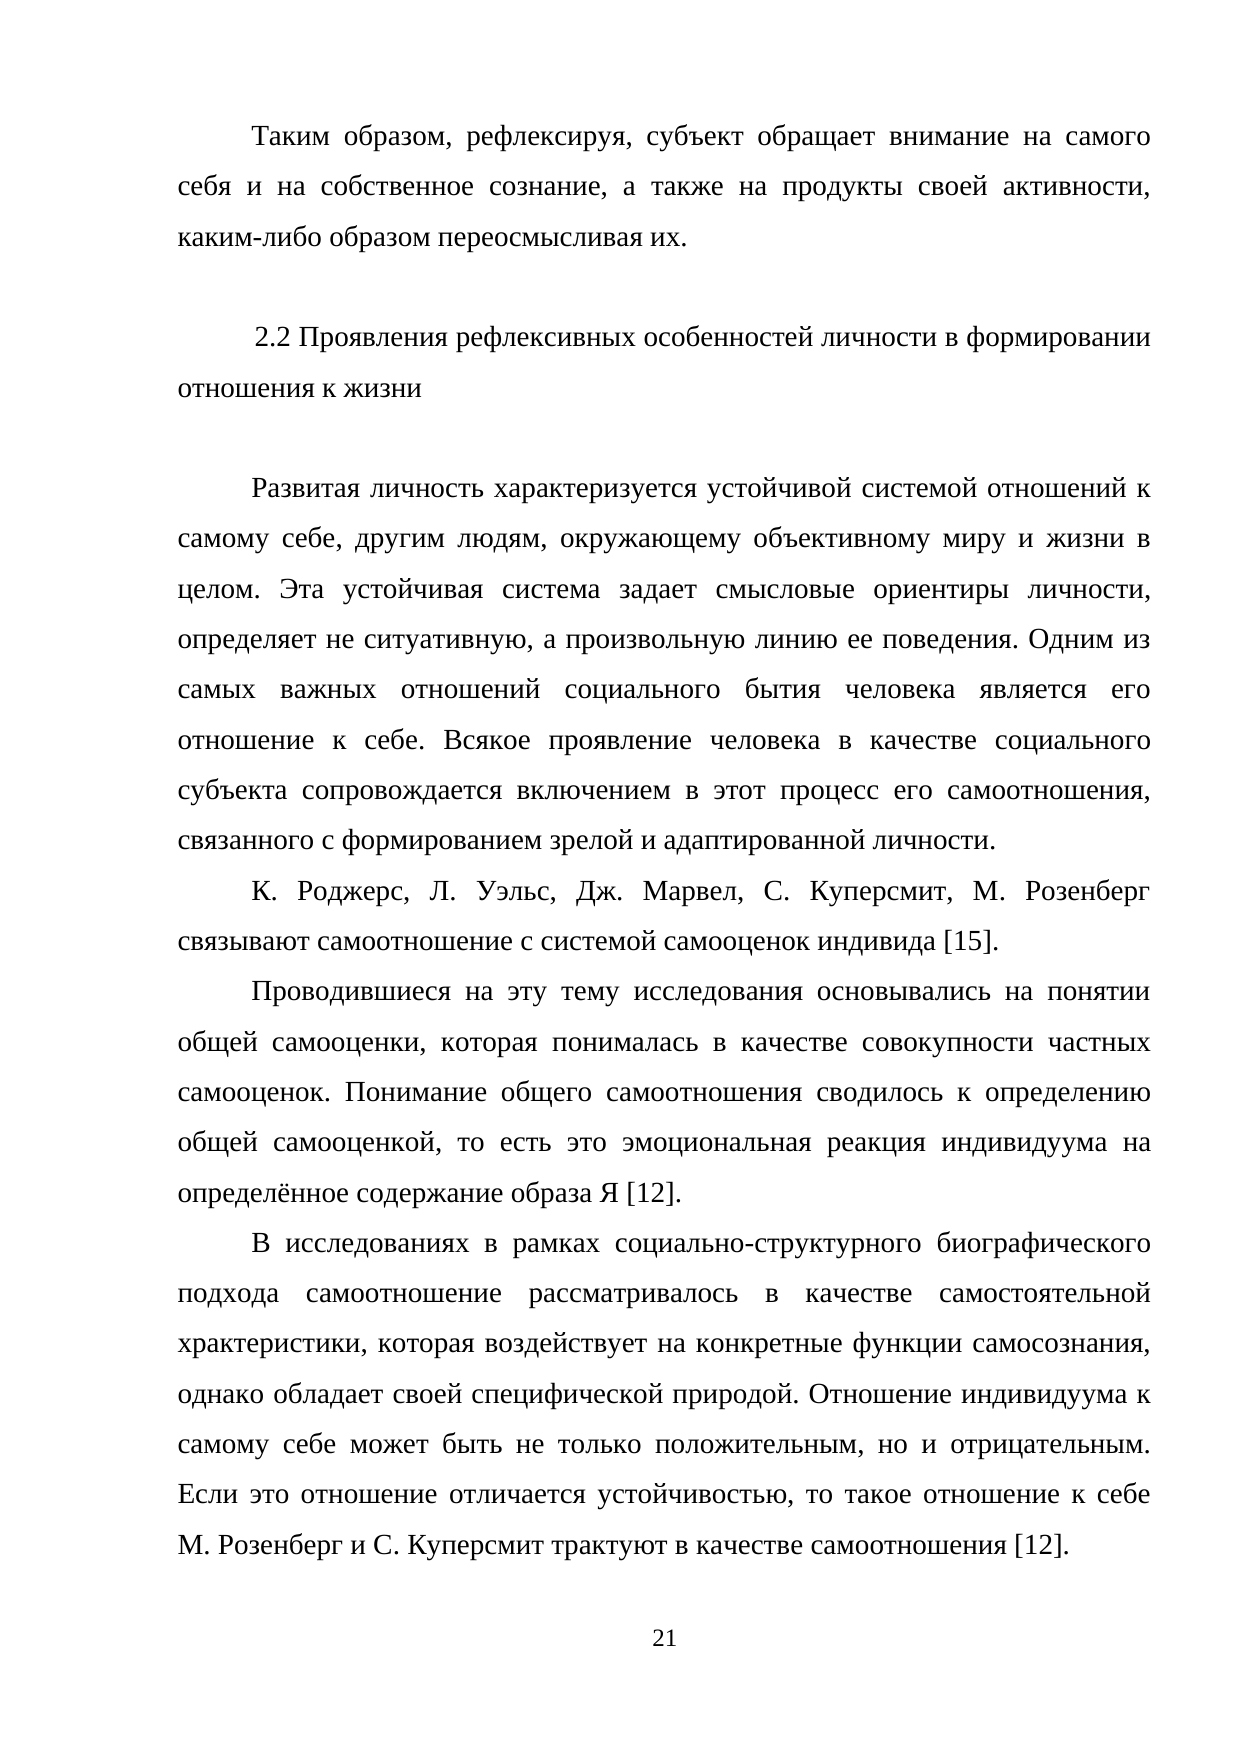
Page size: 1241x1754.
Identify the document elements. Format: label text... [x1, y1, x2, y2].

text Развитая личность характеризуется устойчивой системой отношений к самому себе, другим людям, окружающему объективному миру и жизни в целом. Эта устойчивая система задает смысловые ориентиры личности, определяет не ситуативную, а произвольную линию ее поведения. Одним из самых важных отношений социального бытия человека является его отношение к себе. Всякое проявление человека в качестве социального субъекта сопровождается включением в этот процесс его самоотношения, связанного с формированием зрелой и адаптированной личности. [177, 470, 1152, 856]
text К. Роджерс, Л. Уэльс, Дж. Марвел, С. Куперсмит, М. Розенберг связывают самоотношение с системой самооценок индивида [15]. [177, 873, 1152, 957]
text Проводившиеся на эту тему исследования основывались на понятии общей самооценки, которая понималась в качестве совокупности частных самооценок. Понимание общего самоотношения сводилось к определению общей самооценкой, то есть это эмоциональная реакция индивидуума на определённое содержание образа Я [12]. [177, 973, 1152, 1208]
text В исследованиях в рамках социально-структурного биографического подхода самоотношение рассматривалось в качестве самостоятельной храктеристики, которая воздействует на конкретные функции самосознания, однако обладает своей специфической природой. Отношение индивидуума к самому себе может быть не только положительным, но и отрицательным. Если это отношение отличается устойчивостью, то такое отношение к себе М. Розенберг и С. Куперсмит трактуют в качестве самоотношения [12]. [177, 1225, 1152, 1560]
subtitle 2.2 Проявления рефлексивных особенностей личности в формировании отношения к жизни [177, 319, 1152, 403]
text Таким образом, рефлексируя, субъект обращает внимание на самого себя и на собственное сознание, а также на продукты своей активности, каким-либо образом переосмысливая их. [177, 118, 1152, 252]
